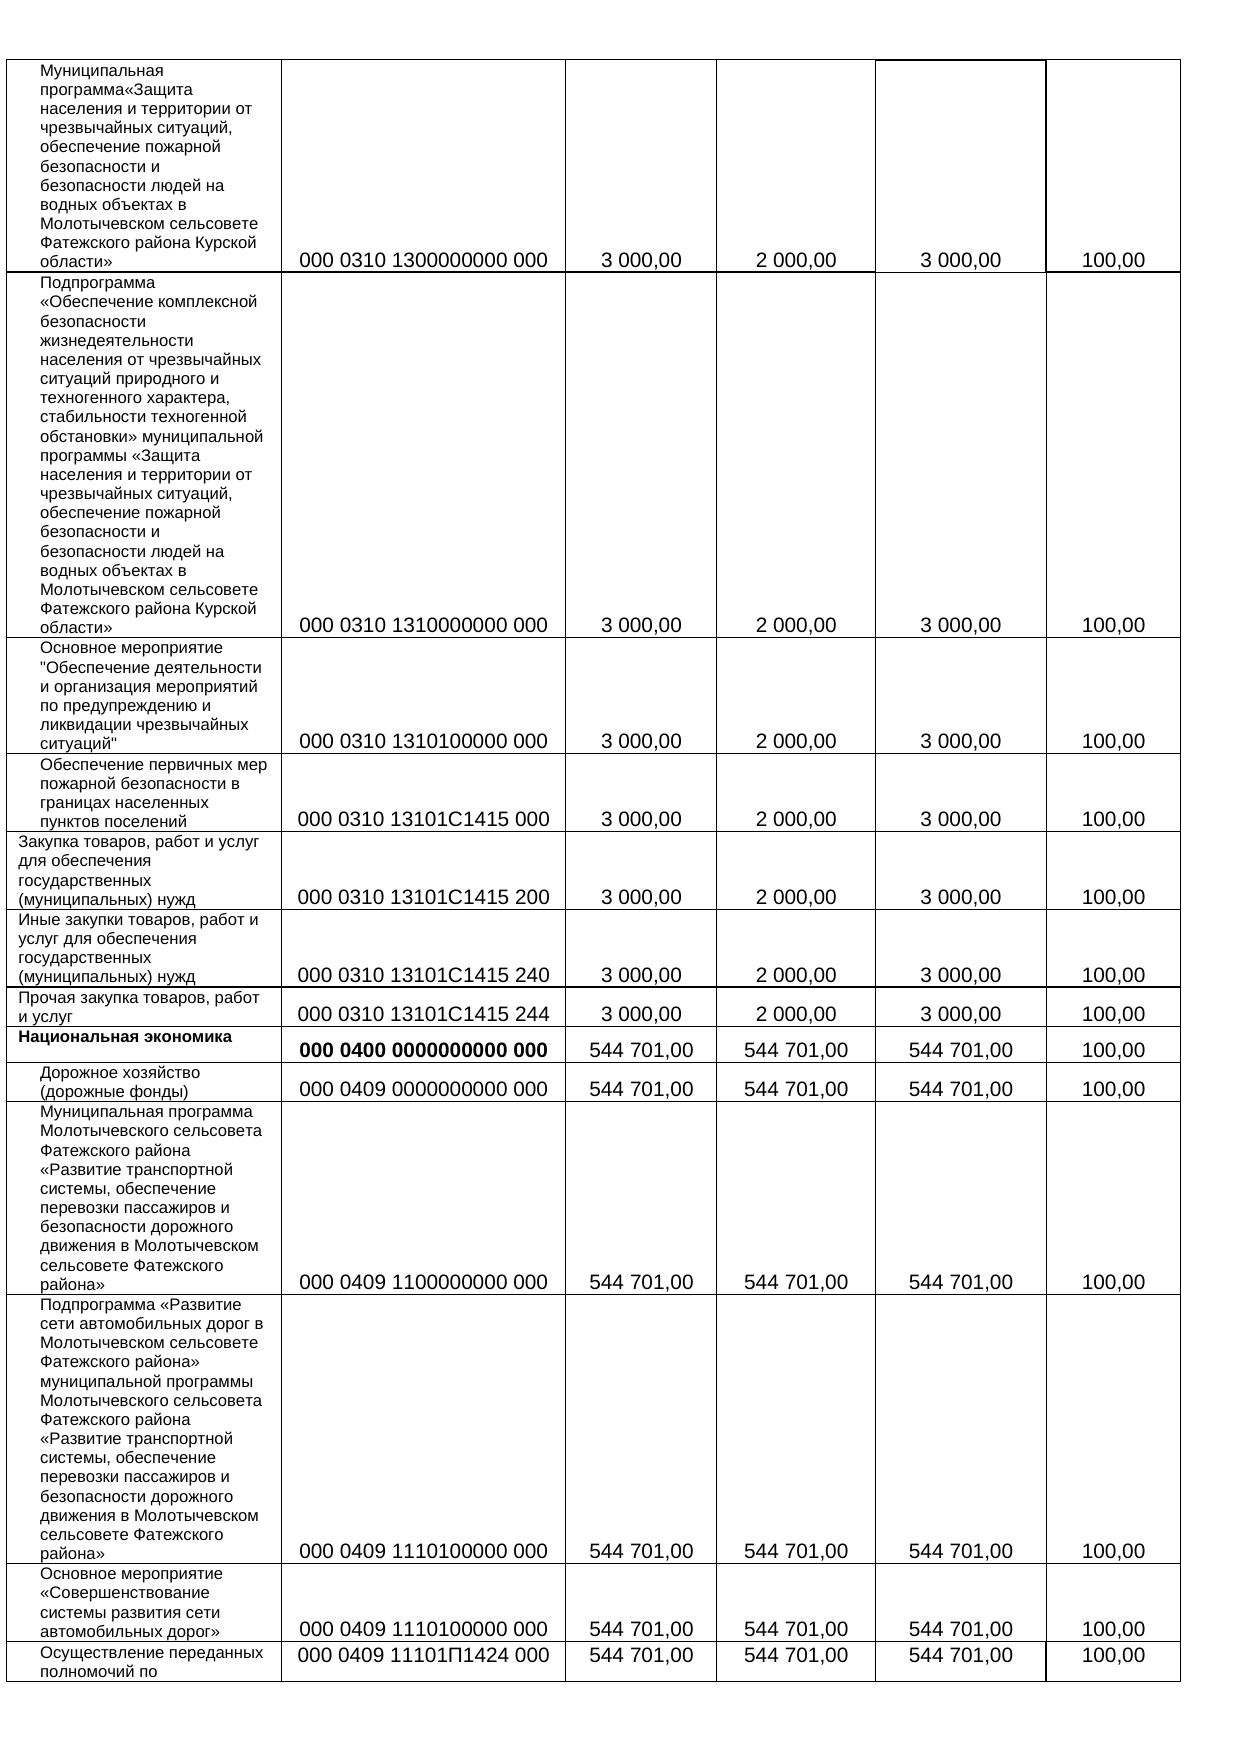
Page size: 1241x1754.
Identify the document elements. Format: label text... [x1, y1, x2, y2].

table_cell Основное мероприятие "Обеспечение деятельности и организация мероприятий по предупреждению и ликвидации чрезвычайных ситуаций" [7, 638, 281, 753]
table_cell 000 0310 13101С1415 000 [282, 754, 565, 831]
table_cell 100,00 [1047, 273, 1180, 637]
table_cell 544 701,00 [876, 1027, 1046, 1062]
table_cell 3 000,00 [566, 988, 716, 1026]
table_cell 000 0310 13101С1415 244 [282, 988, 565, 1026]
table_cell 100,00 [1047, 1642, 1180, 1681]
table_cell 2 000,00 [717, 832, 875, 909]
table_cell 000 0310 1310100000 000 [282, 638, 565, 753]
table_cell 100,00 [1047, 988, 1180, 1026]
table_cell 2 000,00 [717, 273, 875, 637]
table_cell 100,00 [1047, 754, 1180, 831]
table_cell 100,00 [1047, 60, 1180, 271]
table_cell 000 0310 1300000000 000 [282, 60, 565, 271]
table_cell 544 701,00 [566, 1063, 716, 1101]
table_cell 544 701,00 [717, 1102, 875, 1294]
table_cell 544 701,00 [717, 1027, 875, 1062]
table_cell 3 000,00 [566, 273, 716, 637]
table_cell 544 701,00 [717, 1564, 875, 1641]
table_cell 100,00 [1047, 1102, 1180, 1294]
table_cell Национальная экономика [7, 1027, 281, 1062]
table_cell 544 701,00 [566, 1564, 716, 1641]
table_cell 2 000,00 [717, 988, 875, 1026]
table_cell 544 701,00 [566, 1295, 716, 1563]
table_cell 000 0409 1110100000 000 [282, 1295, 565, 1563]
table_cell 2 000,00 [717, 754, 875, 831]
table_cell 3 000,00 [566, 832, 716, 909]
table_cell 3 000,00 [566, 910, 716, 986]
table_cell 3 000,00 [566, 754, 716, 831]
table_cell 3 000,00 [876, 910, 1046, 986]
table_cell Обеспечение первичных мер пожарной безопасности в границах населенных пунктов поселений [7, 754, 281, 831]
table_cell 000 0310 13101С1415 200 [282, 832, 565, 909]
table_cell 100,00 [1047, 1564, 1180, 1641]
table_cell Муниципальная программа Молотычевского сельсовета Фатежского района «Развитие транспортной системы, обеспечение перевозки пассажиров и безопасности дорожного движения в Молотычевском сельсовете Фатежского района» [7, 1102, 281, 1294]
table_cell Иные закупки товаров, работ и услуг для обеспечения государственных (муниципальных) нужд [7, 910, 281, 986]
table_cell 100,00 [1047, 832, 1180, 909]
table_cell 544 701,00 [876, 1102, 1046, 1294]
table_cell 100,00 [1047, 1295, 1180, 1563]
table_cell 3 000,00 [876, 273, 1046, 637]
table_cell 000 0310 1310000000 000 [282, 273, 565, 637]
table_cell 544 701,00 [717, 1063, 875, 1101]
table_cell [7, 1642, 281, 1681]
table_cell Прочая закупка товаров, работ и услуг [7, 988, 281, 1026]
table_cell 2 000,00 [717, 60, 875, 271]
table_cell Подпрограмма «Обеспечение комплексной безопасности жизнедеятельности населения от чрезвычайных ситуаций природного и техногенного характера, стабильности техногенной обстановки» муниципальной программы «Защита населения и территории от чрезвычайных ситуаций, обеспечение пожарной безопасности и безопасности людей на водных объектах в Молотычевском сельсовете Фатежского района Курской области» [7, 273, 281, 637]
table_cell Подпрограмма «Развитие сети автомобильных дорог в Молотычевском сельсовете Фатежского района» муниципальной программы Молотычевского сельсовета Фатежского района «Развитие транспортной системы, обеспечение перевозки пассажиров и безопасности дорожного движения в Молотычевском сельсовете Фатежского района» [7, 1295, 281, 1563]
table_cell Муниципальная программа«Защита населения и территории от чрезвычайных ситуаций, обеспечение пожарной безопасности и безопасности людей на водных объектах в Молотычевском сельсовете Фатежского района Курской области» [7, 60, 281, 271]
table_cell Закупка товаров, работ и услуг для обеспечения государственных (муниципальных) нужд [7, 832, 281, 909]
table_cell 000 0409 0000000000 000 [282, 1063, 565, 1101]
table_cell 3 000,00 [876, 988, 1046, 1026]
table_cell 100,00 [1047, 910, 1180, 986]
table_cell 000 0400 0000000000 000 [282, 1027, 565, 1062]
table_cell 544 701,00 [876, 1642, 1045, 1681]
table_cell Основное мероприятие «Совершенствование системы развития сети автомобильных дорог» [7, 1564, 281, 1641]
table_cell 3 000,00 [876, 61, 1045, 271]
table_cell 000 0409 1100000000 000 [282, 1102, 565, 1294]
table_cell 3 000,00 [566, 638, 716, 753]
table_cell 544 701,00 [876, 1564, 1046, 1641]
table_cell 2 000,00 [717, 638, 875, 753]
table_cell 3 000,00 [876, 832, 1046, 909]
table_cell 3 000,00 [566, 60, 716, 271]
table_cell 2 000,00 [717, 910, 875, 986]
table_cell 544 701,00 [876, 1295, 1046, 1563]
table_cell 100,00 [1047, 638, 1180, 753]
table_cell 100,00 [1047, 1063, 1180, 1101]
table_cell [282, 1642, 565, 1681]
table_cell 544 701,00 [566, 1642, 716, 1681]
table_cell 000 0310 13101С1415 240 [282, 910, 565, 986]
table_cell 544 701,00 [717, 1295, 875, 1563]
table_cell 000 0409 1110100000 000 [282, 1564, 565, 1641]
table_cell 544 701,00 [876, 1063, 1046, 1101]
table_cell 3 000,00 [876, 754, 1046, 831]
table_cell 544 701,00 [566, 1102, 716, 1294]
table_cell 3 000,00 [876, 638, 1046, 753]
table_cell 544 701,00 [717, 1642, 875, 1681]
table_cell Дорожное хозяйство (дорожные фонды) [7, 1063, 281, 1101]
table_cell 100,00 [1047, 1027, 1180, 1062]
table_cell 544 701,00 [566, 1027, 716, 1062]
